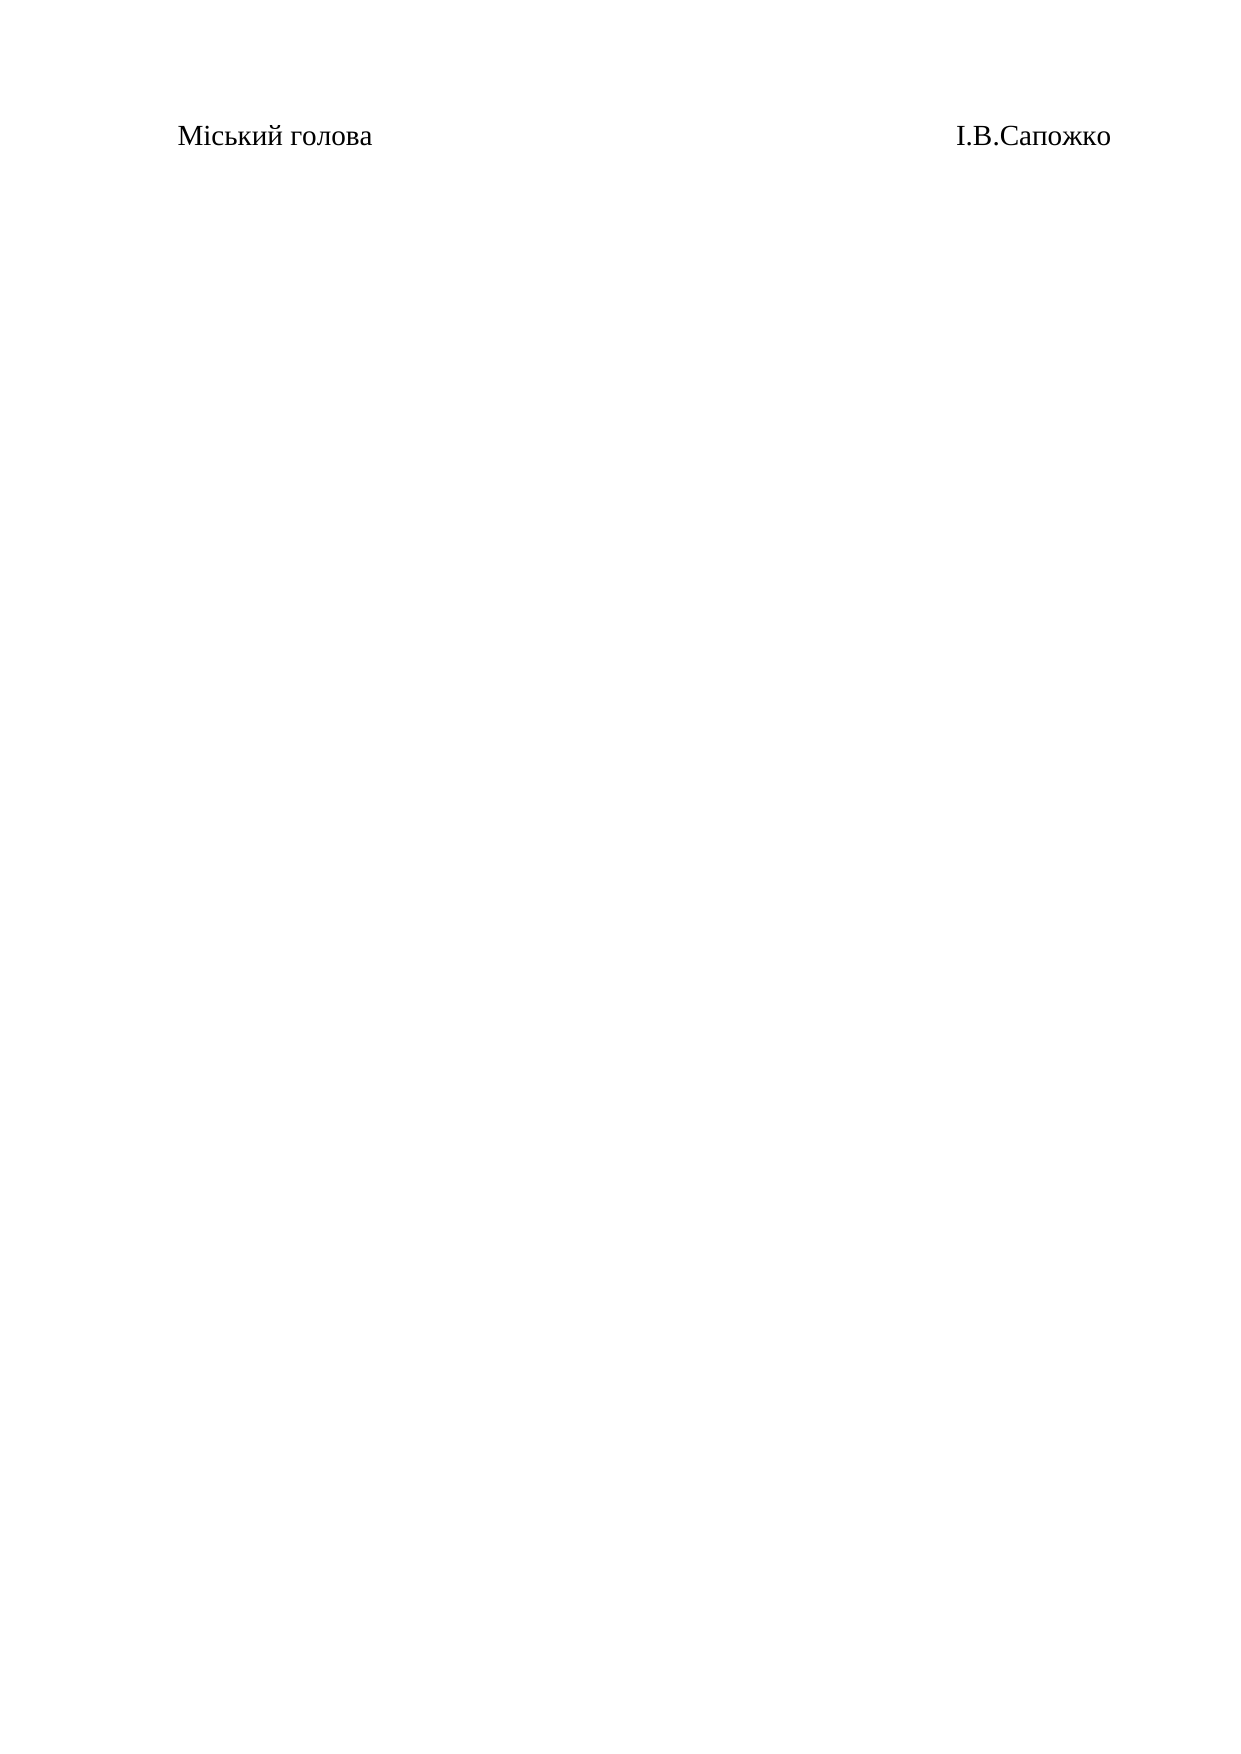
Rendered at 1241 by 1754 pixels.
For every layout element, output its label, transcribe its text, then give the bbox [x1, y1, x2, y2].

text Міський голова І.В.Сапожко [177, 118, 1152, 152]
